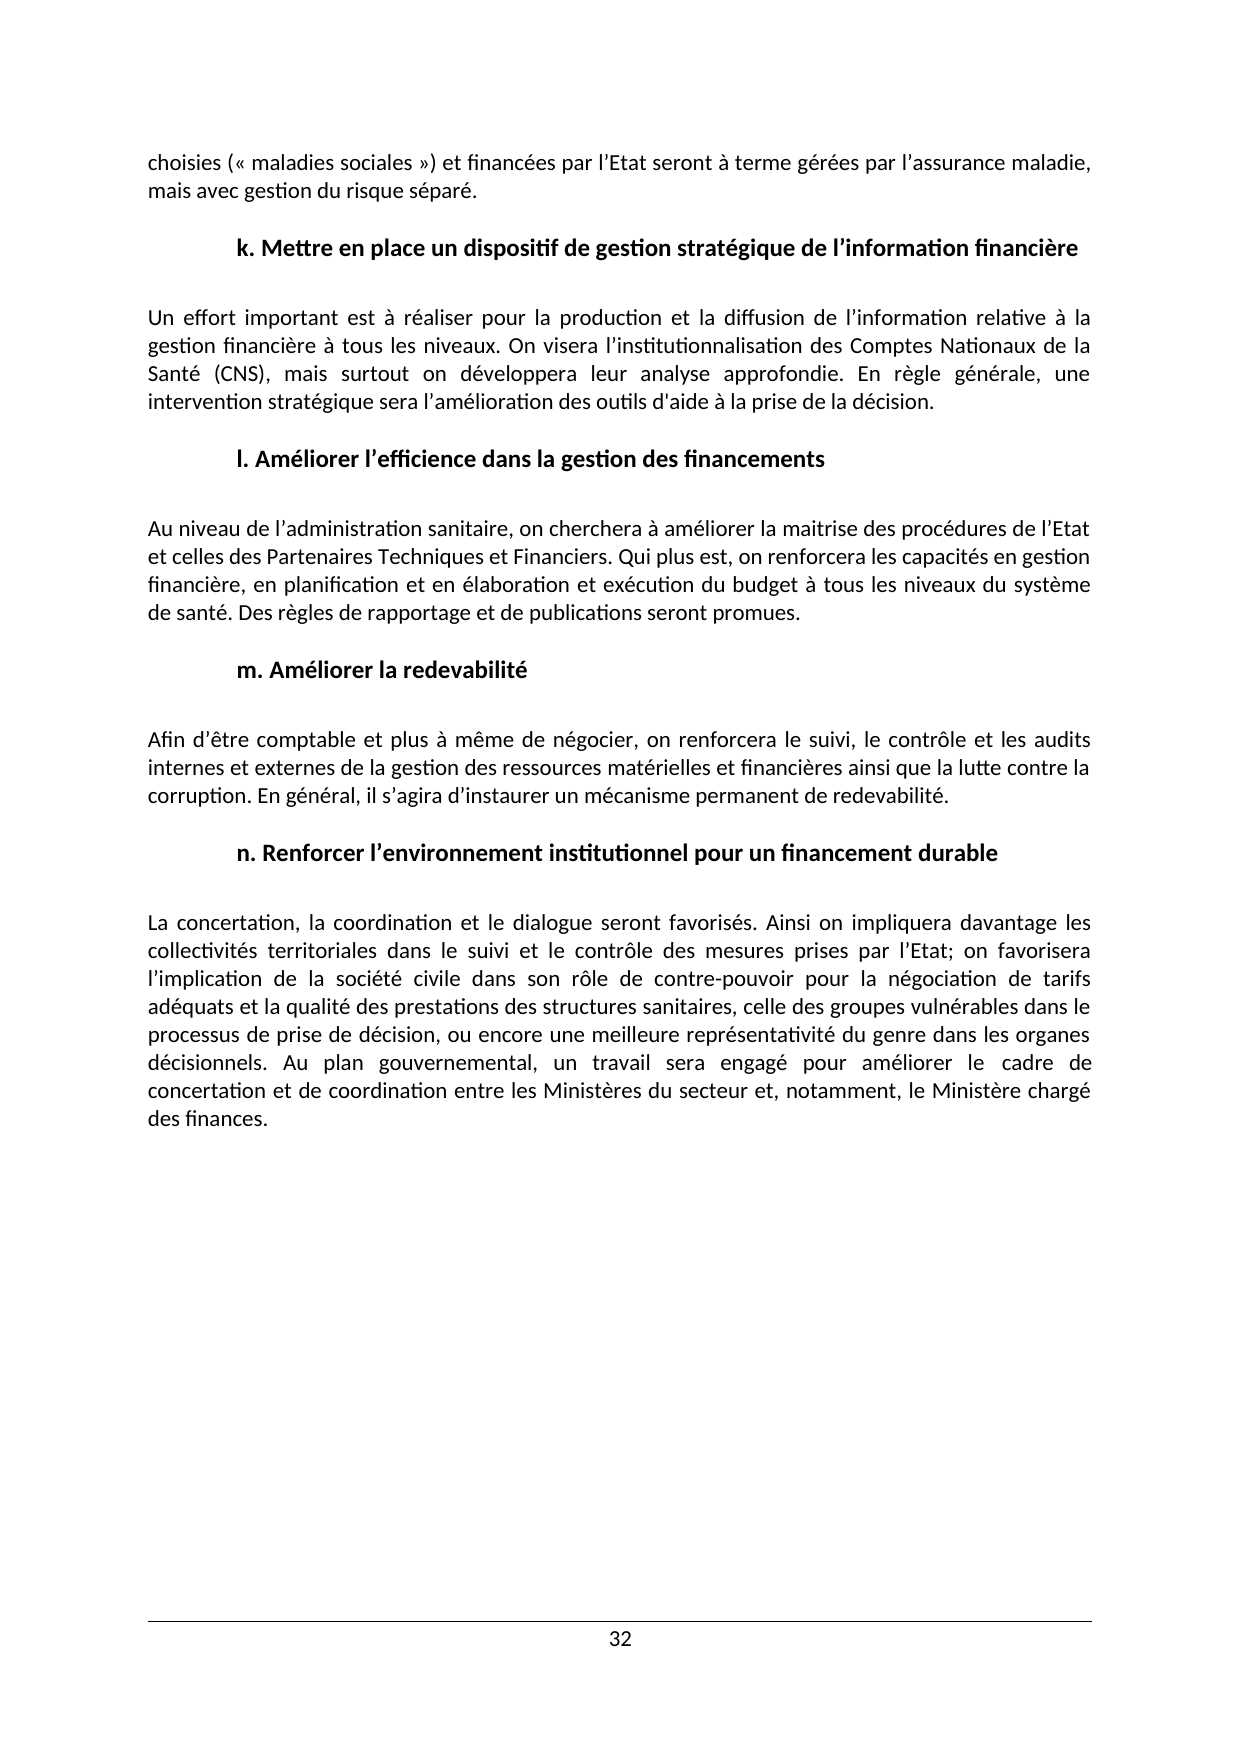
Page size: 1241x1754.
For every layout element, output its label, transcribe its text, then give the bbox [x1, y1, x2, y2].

subtitle m. Améliorer la redevabilité [236, 654, 1092, 684]
subtitle l. Améliorer l’efficience dans la gestion des financements [236, 443, 1092, 473]
subtitle n. Renforcer l’environnement institutionnel pour un financement durable [236, 837, 1092, 868]
text Afin d’être comptable et plus à même de négocier, on renforcera le suivi, le contrôle et les audits internes et externes de la gestion des ressources matérielles et financières ainsi que la lutte contre la corruption. En général, il s’agira d’instaurer un mécanisme permanent de redevabilité. [148, 725, 1092, 809]
text Au niveau de l’administration sanitaire, on cherchera à améliorer la maitrise des procédures de l’Etat et celles des Partenaires Techniques et Financiers. Qui plus est, on renforcera les capacités en gestion financière, en planification et en élaboration et exécution du budget à tous les niveaux du système de santé. Des règles de rapportage et de publications seront promues. [148, 514, 1092, 626]
text La concertation, la coordination et le dialogue seront favorisés. Ainsi on impliquera davantage les collectivités territoriales dans le suivi et le contrôle des mesures prises par l’Etat; on favorisera l’implication de la société civile dans son rôle de contre-pouvoir pour la négociation de tarifs adéquats et la qualité des prestations des structures sanitaires, celle des groupes vulnérables dans le processus de prise de décision, ou encore une meilleure représentativité du genre dans les organes décisionnels. Au plan gouvernemental, un travail sera engagé pour améliorer le cadre de concertation et de coordination entre les Ministères du secteur et, notamment, le Ministère chargé des finances. [148, 908, 1092, 1132]
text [148, 148, 1092, 204]
subtitle k. Mettre en place un dispositif de gestion stratégique de l’information financière [236, 232, 1092, 262]
text Un effort important est à réaliser pour la production et la diffusion de l’information relative à la gestion financière à tous les niveaux. On visera l’institutionnalisation des Comptes Nationaux de la Santé (CNS), mais surtout on développera leur analyse approfondie. En règle générale, une intervention stratégique sera l’amélioration des outils d'aide à la prise de la décision. [148, 303, 1092, 415]
